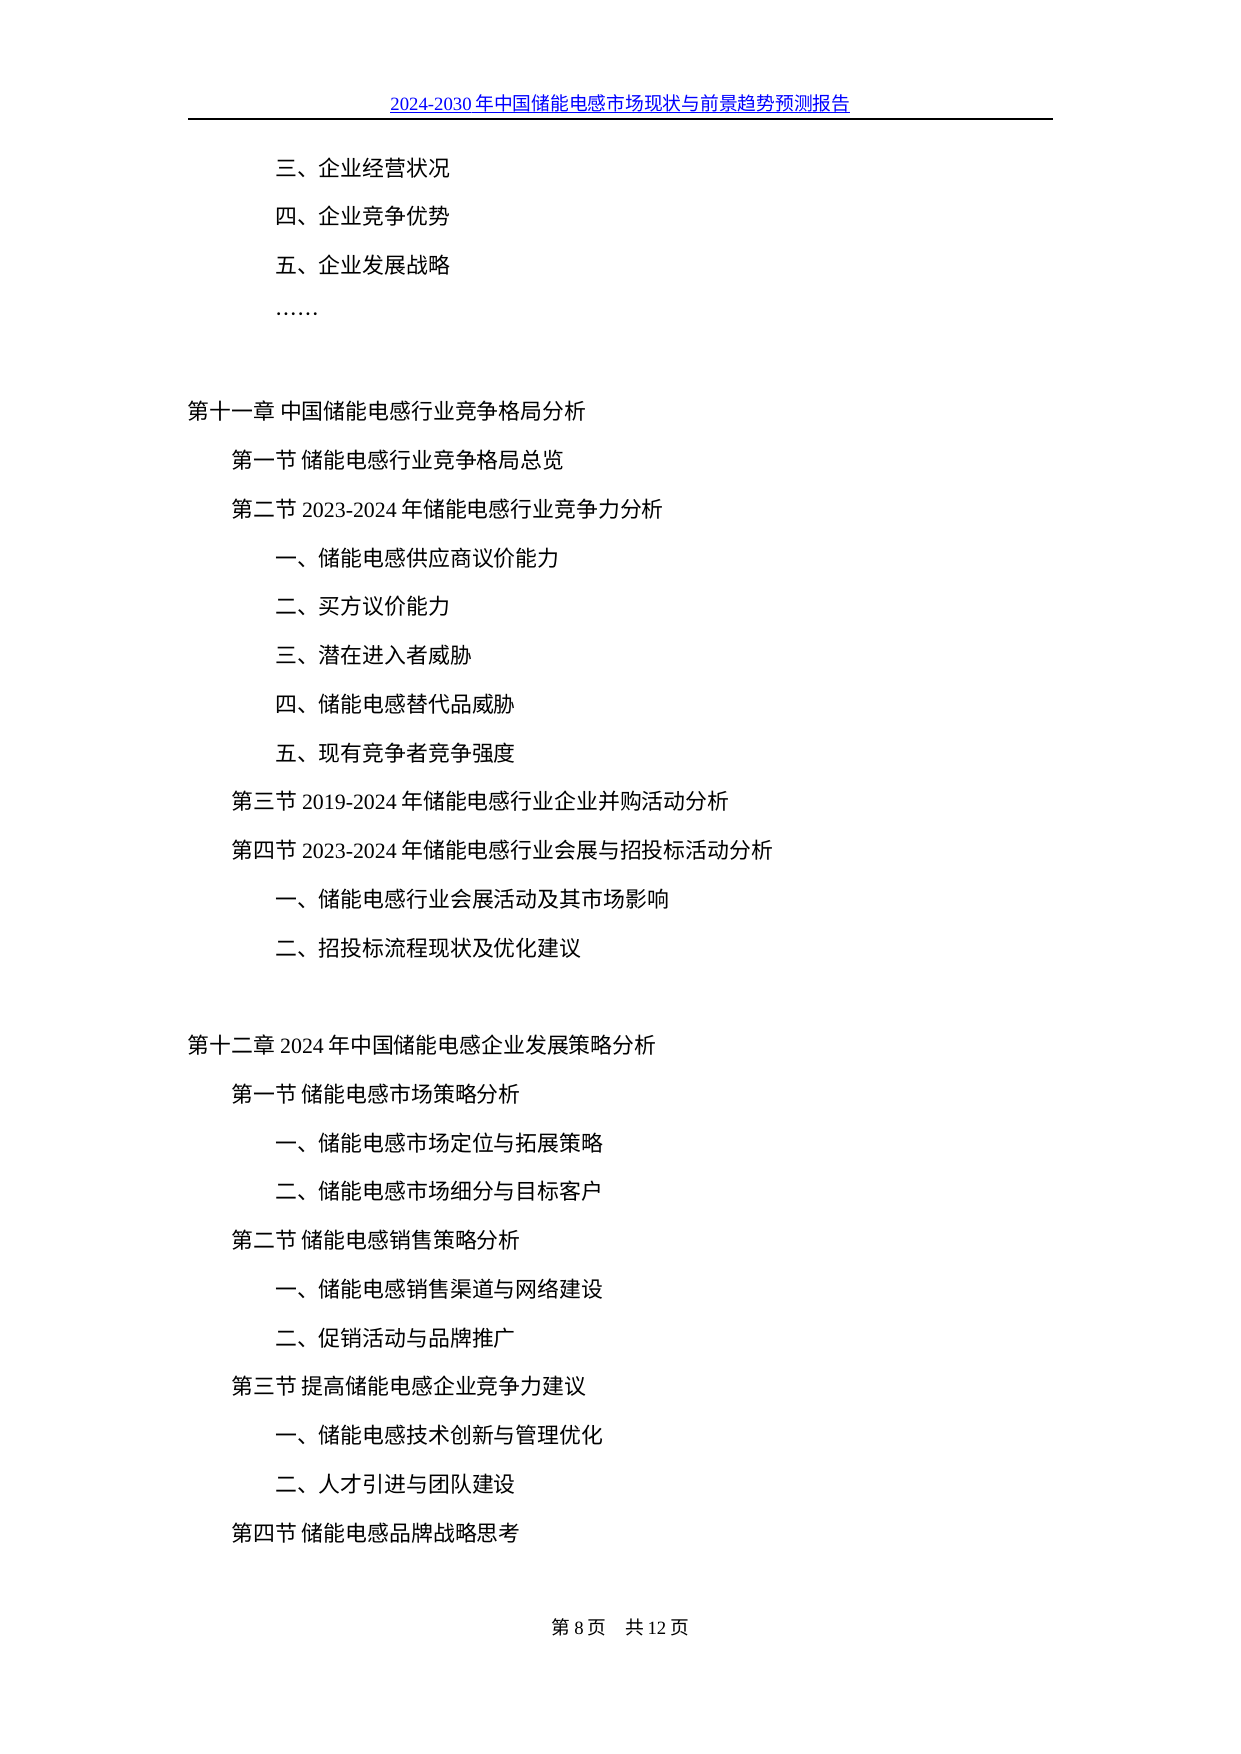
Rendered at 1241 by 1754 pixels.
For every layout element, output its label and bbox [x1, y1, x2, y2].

text [187, 150, 1053, 1548]
